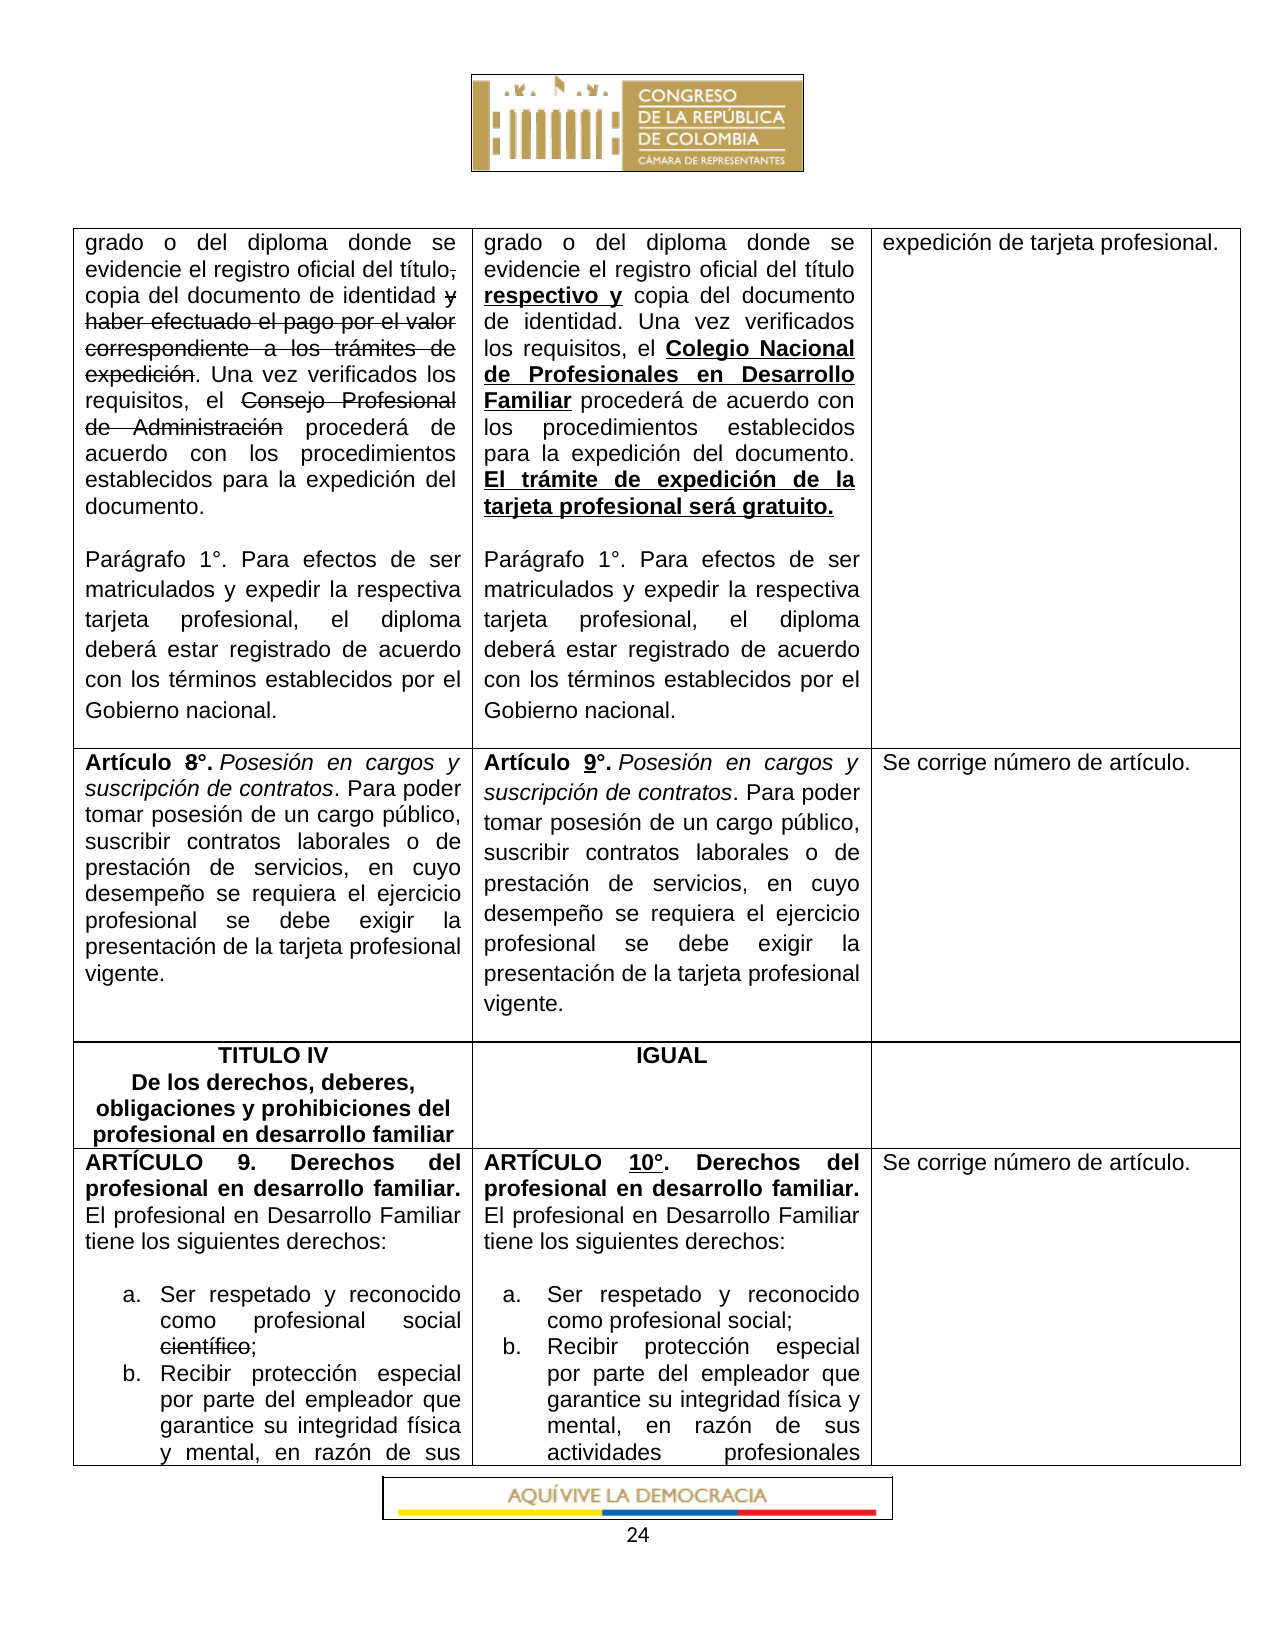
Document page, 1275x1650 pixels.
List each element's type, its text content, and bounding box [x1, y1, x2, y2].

table_cell TITULO IV De los derechos, deberes, obligaciones y prohibiciones del profesional en desarrollo familiar [74, 1043, 472, 1148]
table_cell Artículo 8°. Posesión en cargos y suscripción de contratos. Para poder tomar posesión de un cargo público, suscribir contratos laborales o de prestación de servicios, en cuyo desempeño se requiera el ejercicio profesional se debe exigir la presentación de la tarjeta profesional vigente. [74, 749, 472, 1041]
table_cell Se corrige número de artículo, se ajusta la redacción y se adiciona el criterio de gratuidad de la expedición de tarjeta profesional. [872, 229, 1240, 748]
table_cell [872, 1043, 1240, 1148]
picture [472, 75, 803, 171]
picture [384, 1478, 892, 1519]
table_cell Se corrige número de artículo. [872, 1149, 1240, 1465]
table_cell Se corrige número de artículo. [872, 749, 1240, 1041]
table_cell IGUAL [473, 1043, 871, 1148]
table_cell Artículo 9°. Posesión en cargos y suscripción de contratos. Para poder tomar posesión de un cargo público, suscribir contratos laborales o de prestación de servicios, en cuyo desempeño se requiera el ejercicio profesional se debe exigir la presentación de la tarjeta profesional vigente. [473, 749, 871, 1041]
